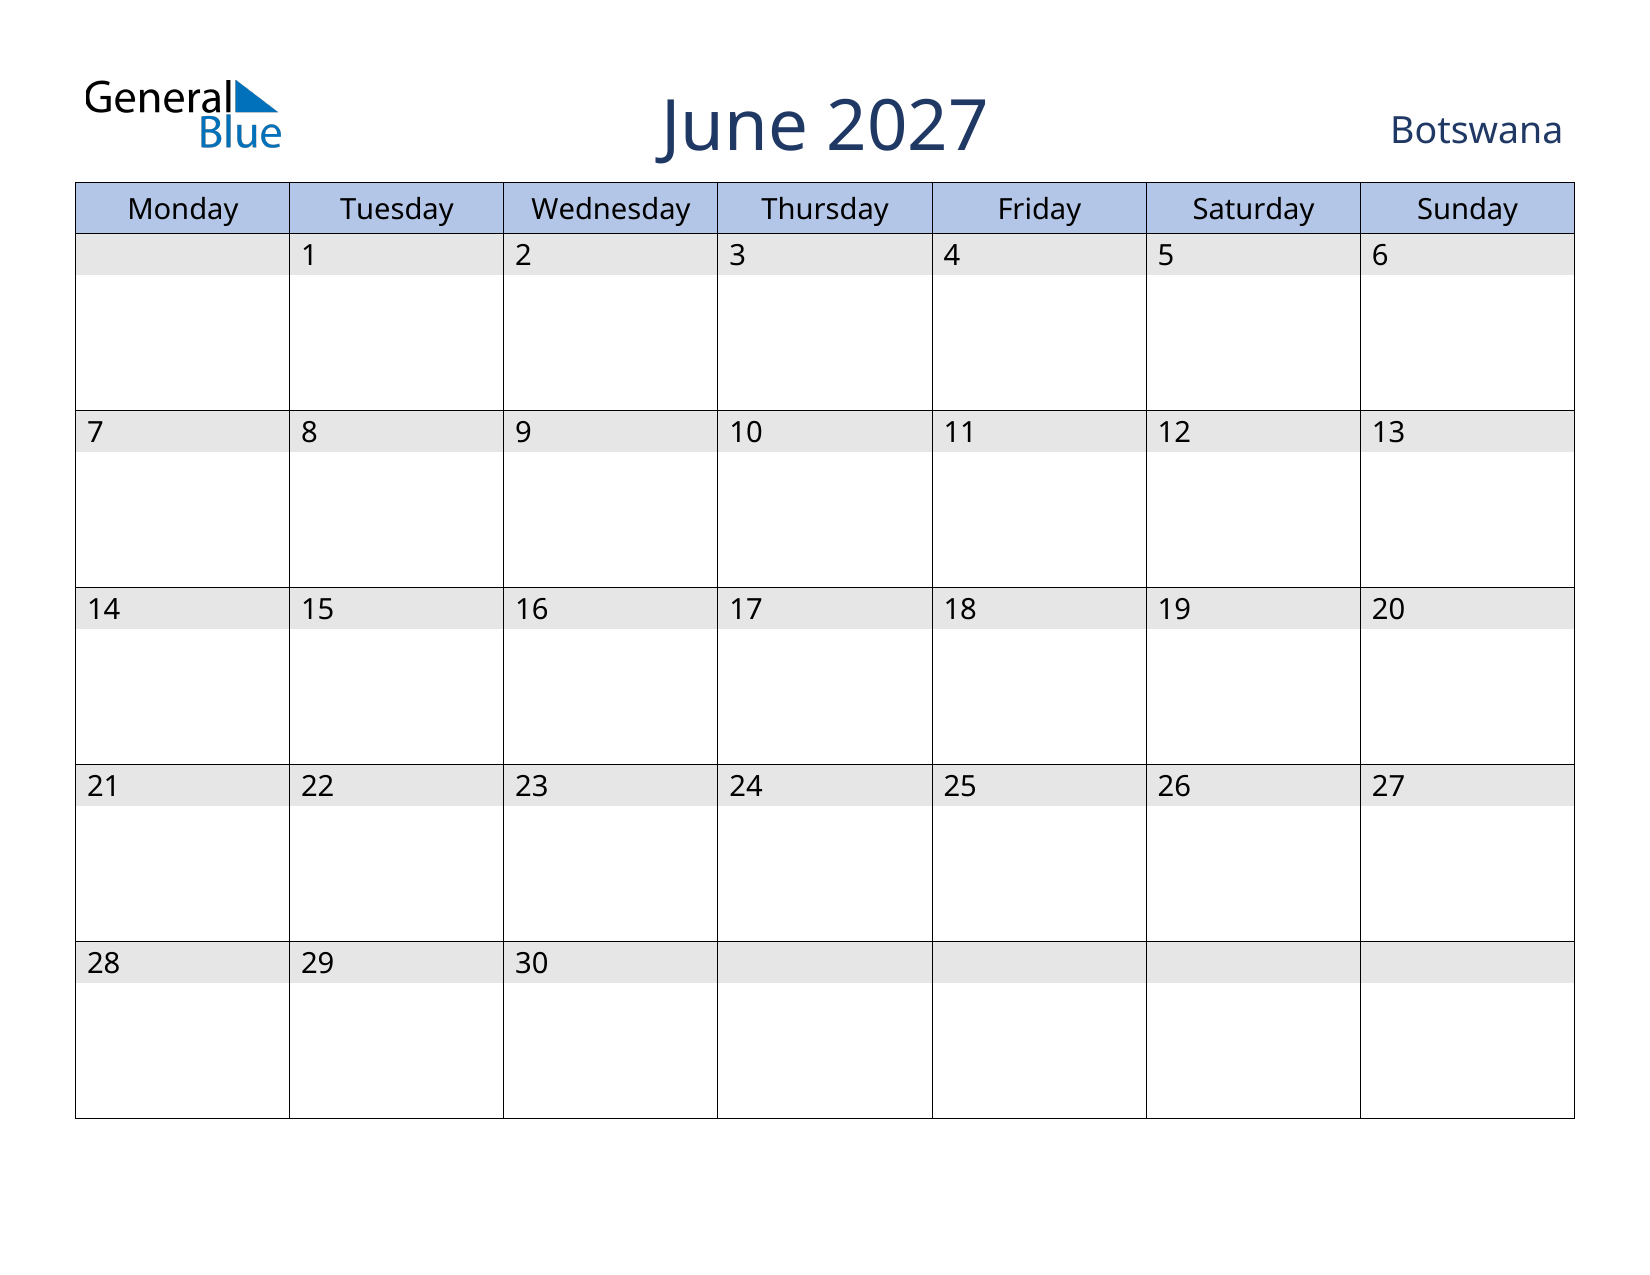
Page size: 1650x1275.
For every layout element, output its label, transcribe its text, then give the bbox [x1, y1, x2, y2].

table_cell 15 [290, 588, 503, 629]
table_cell [718, 942, 932, 983]
table_cell [1147, 275, 1360, 410]
table_cell [1147, 629, 1360, 764]
table_cell 4 [933, 234, 1146, 275]
table_cell [76, 629, 289, 764]
table_cell [76, 983, 289, 1118]
table_cell 5 [1147, 234, 1360, 275]
table_cell 2 [504, 234, 717, 275]
table_cell 30 [504, 942, 717, 983]
table_cell 1 [290, 234, 503, 275]
picture [86, 80, 281, 148]
table_cell 27 [1361, 765, 1574, 806]
table_cell Tuesday [290, 183, 503, 233]
table_cell 16 [504, 588, 717, 629]
table_cell [504, 806, 717, 941]
table_cell Sunday [1361, 183, 1574, 233]
table_cell 13 [1361, 411, 1574, 452]
table_cell 12 [1147, 411, 1360, 452]
table_cell Saturday [1147, 183, 1360, 233]
table_cell 28 [76, 942, 289, 983]
table_cell 17 [718, 588, 932, 629]
table_cell [933, 806, 1146, 941]
table_cell 6 [1361, 234, 1574, 275]
table_cell 25 [933, 765, 1146, 806]
table_cell 21 [76, 765, 289, 806]
table_cell 7 [76, 411, 289, 452]
table_cell [1361, 452, 1574, 587]
table_cell Thursday [718, 183, 932, 233]
table_cell 26 [1147, 765, 1360, 806]
table_cell 19 [1147, 588, 1360, 629]
table_cell [1361, 983, 1574, 1118]
table_cell [290, 275, 503, 410]
table_cell 3 [718, 234, 932, 275]
table_cell [290, 983, 503, 1118]
table_cell [933, 452, 1146, 587]
table_cell 29 [290, 942, 503, 983]
table_cell 10 [718, 411, 932, 452]
table_cell 18 [933, 588, 1146, 629]
table_cell [718, 983, 932, 1118]
table_cell [76, 806, 289, 941]
table_cell [1361, 629, 1574, 764]
table_cell [290, 806, 503, 941]
table_cell 22 [290, 765, 503, 806]
table_cell [933, 983, 1146, 1118]
table_cell [76, 275, 289, 410]
table_cell [76, 452, 289, 587]
table_header [76, 75, 503, 182]
table_cell [290, 452, 503, 587]
table_cell [1147, 983, 1360, 1118]
table_cell Friday [933, 183, 1146, 233]
table_cell [504, 983, 717, 1118]
table_cell 8 [290, 411, 503, 452]
table_cell [718, 806, 932, 941]
table_cell [76, 234, 289, 275]
table_cell [1147, 942, 1360, 983]
table_cell 11 [933, 411, 1146, 452]
table_cell [933, 629, 1146, 764]
table_header June 2027 [504, 75, 1146, 182]
table_cell Monday [76, 183, 289, 233]
table_header Botswana [1146, 75, 1574, 182]
table_cell [290, 629, 503, 764]
table_cell [718, 452, 932, 587]
table_cell [1361, 275, 1574, 410]
table_cell [933, 942, 1146, 983]
table_cell [1361, 942, 1574, 983]
table_cell [933, 275, 1146, 410]
table_cell [504, 452, 717, 587]
table_cell Wednesday [504, 183, 717, 233]
table_cell [1147, 452, 1360, 587]
table_cell [718, 629, 932, 764]
table_cell 24 [718, 765, 932, 806]
table_cell [504, 629, 717, 764]
table_cell [1361, 806, 1574, 941]
table_cell [718, 275, 932, 410]
table_cell [504, 275, 717, 410]
table_cell 9 [504, 411, 717, 452]
table_cell 23 [504, 765, 717, 806]
table_cell 14 [76, 588, 289, 629]
table_cell 20 [1361, 588, 1574, 629]
table_cell [1147, 806, 1360, 941]
